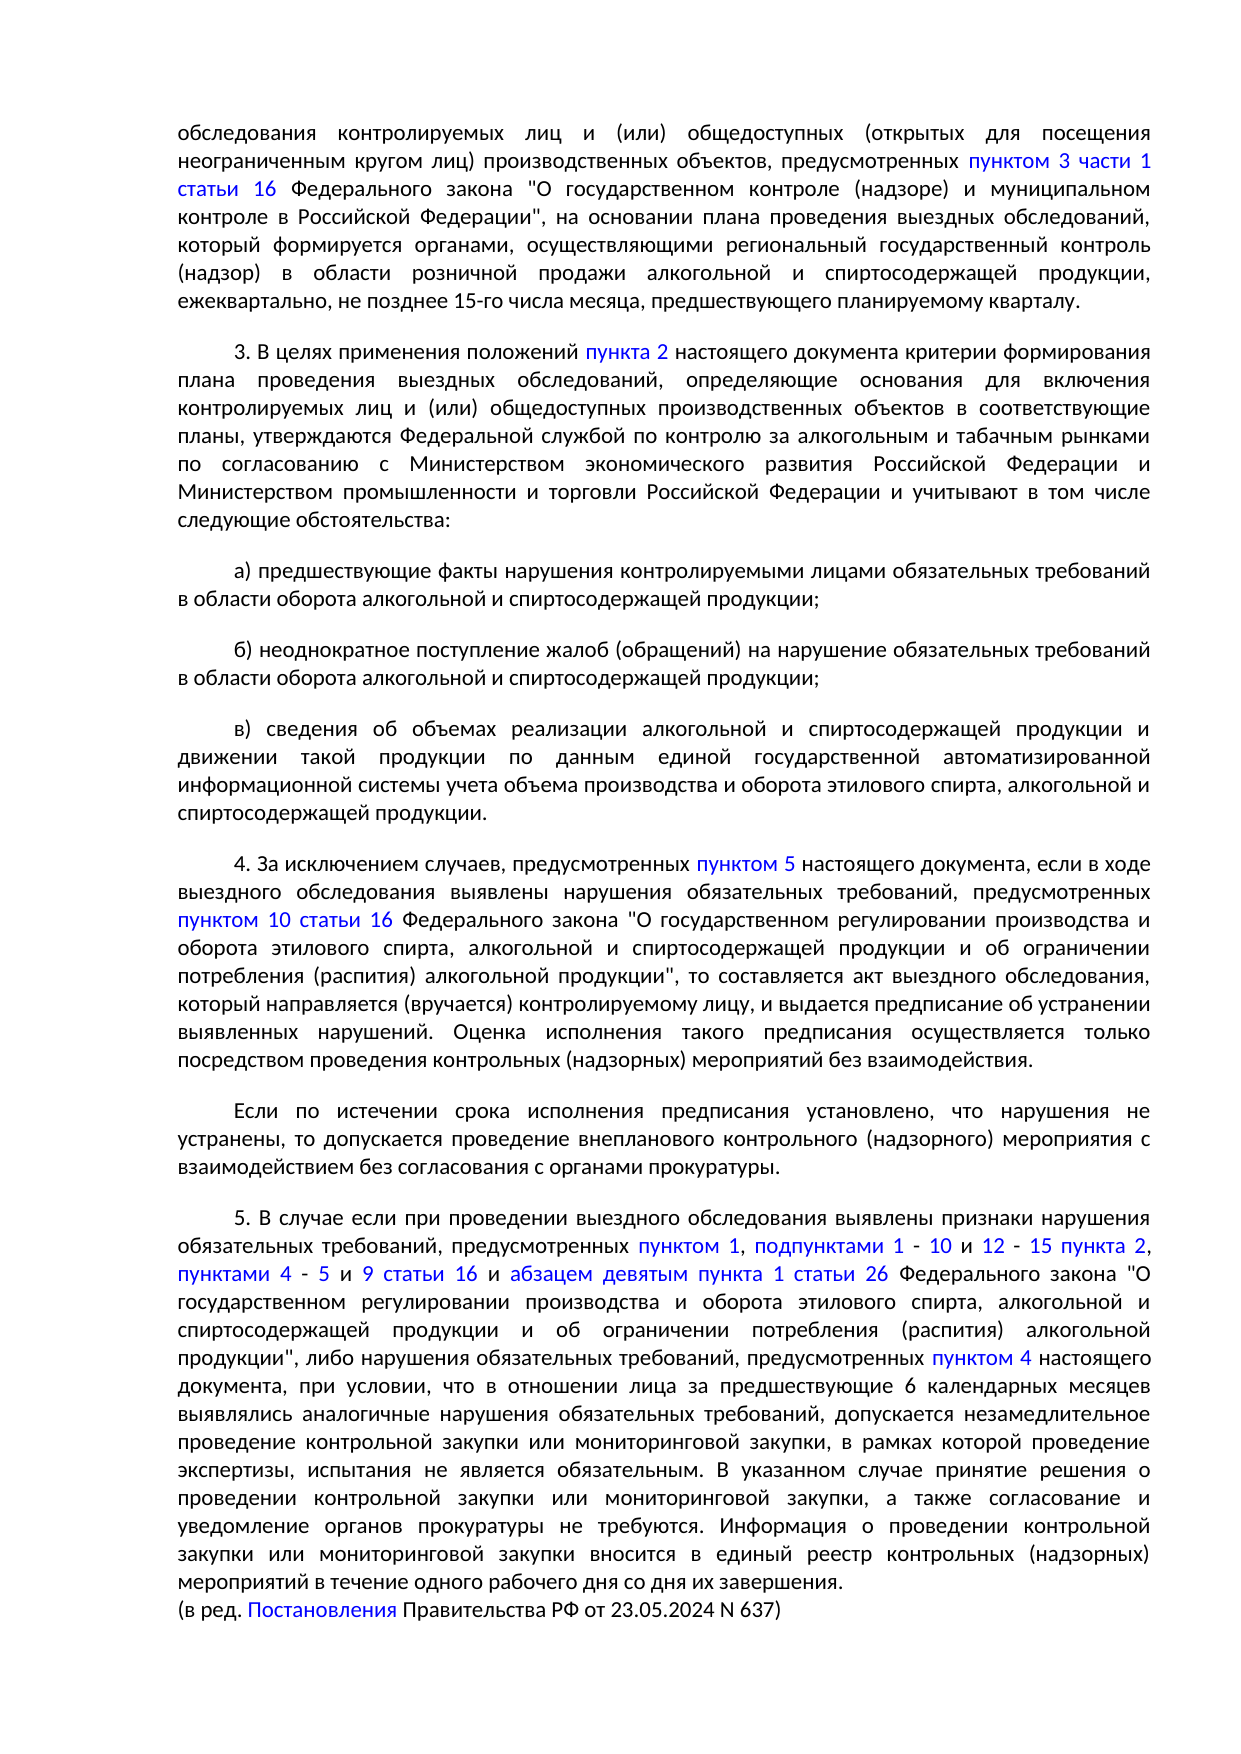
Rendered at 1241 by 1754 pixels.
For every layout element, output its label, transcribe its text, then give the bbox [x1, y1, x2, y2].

text 3. В целях применения положений пункта 2 настоящего документа критерии формирования плана проведения выездных обследований, определяющие основания для включения контролируемых лиц и (или) общедоступных производственных объектов в соответствующие планы, утверждаются Федеральной службой по контролю за алкогольным и табачным рынками по согласованию с Министерством экономического развития Российской Федерации и Министерством промышленности и торговли Российской Федерации и учитывают в том числе следующие обстоятельства: [177, 337, 1152, 533]
text а) предшествующие факты нарушения контролируемыми лицами обязательных требований в области оборота алкогольной и спиртосодержащей продукции; [177, 556, 1152, 612]
text 4. За исключением случаев, предусмотренных пунктом 5 настоящего документа, если в ходе выездного обследования выявлены нарушения обязательных требований, предусмотренных пунктом 10 статьи 16 Федерального закона "О государственном регулировании производства и оборота этилового спирта, алкогольной и спиртосодержащей продукции и об ограничении потребления (распития) алкогольной продукции", то составляется акт выездного обследования, который направляется (вручается) контролируемому лицу, и выдается предписание об устранении выявленных нарушений. Оценка исполнения такого предписания осуществляется только посредством проведения контрольных (надзорных) мероприятий без взаимодействия. [177, 849, 1152, 1073]
text (в ред. Постановления Правительства РФ от 23.05.2024 N 637) [177, 1596, 1152, 1623]
text Если по истечении срока исполнения предписания установлено, что нарушения не устранены, то допускается проведение внепланового контрольного (надзорного) мероприятия с взаимодействием без согласования с органами прокуратуры. [177, 1096, 1152, 1180]
text в) сведения об объемах реализации алкогольной и спиртосодержащей продукции и движении такой продукции по данным единой государственной автоматизированной информационной системы учета объема производства и оборота этилового спирта, алкогольной и спиртосодержащей продукции. [177, 714, 1152, 826]
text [177, 118, 1152, 314]
text 5. В случае если при проведении выездного обследования выявлены признаки нарушения обязательных требований, предусмотренных пунктом 1, подпунктами 1 - 10 и 12 - 15 пункта 2, пунктами 4 - 5 и 9 статьи 16 и абзацем девятым пункта 1 статьи 26 Федерального закона "О государственном регулировании производства и оборота этилового спирта, алкогольной и спиртосодержащей продукции и об ограничении потребления (распития) алкогольной продукции", либо нарушения обязательных требований, предусмотренных пунктом 4 настоящего документа, при условии, что в отношении лица за предшествующие 6 календарных месяцев выявлялись аналогичные нарушения обязательных требований, допускается незамедлительное проведение контрольной закупки или мониторинговой закупки, в рамках которой проведение экспертизы, испытания не является обязательным. В указанном случае принятие решения о проведении контрольной закупки или мониторинговой закупки, а также согласование и уведомление органов прокуратуры не требуются. Информация о проведении контрольной закупки или мониторинговой закупки вносится в единый реестр контрольных (надзорных) мероприятий в течение одного рабочего дня со дня их завершения. [177, 1203, 1152, 1596]
text б) неоднократное поступление жалоб (обращений) на нарушение обязательных требований в области оборота алкогольной и спиртосодержащей продукции; [177, 635, 1152, 691]
